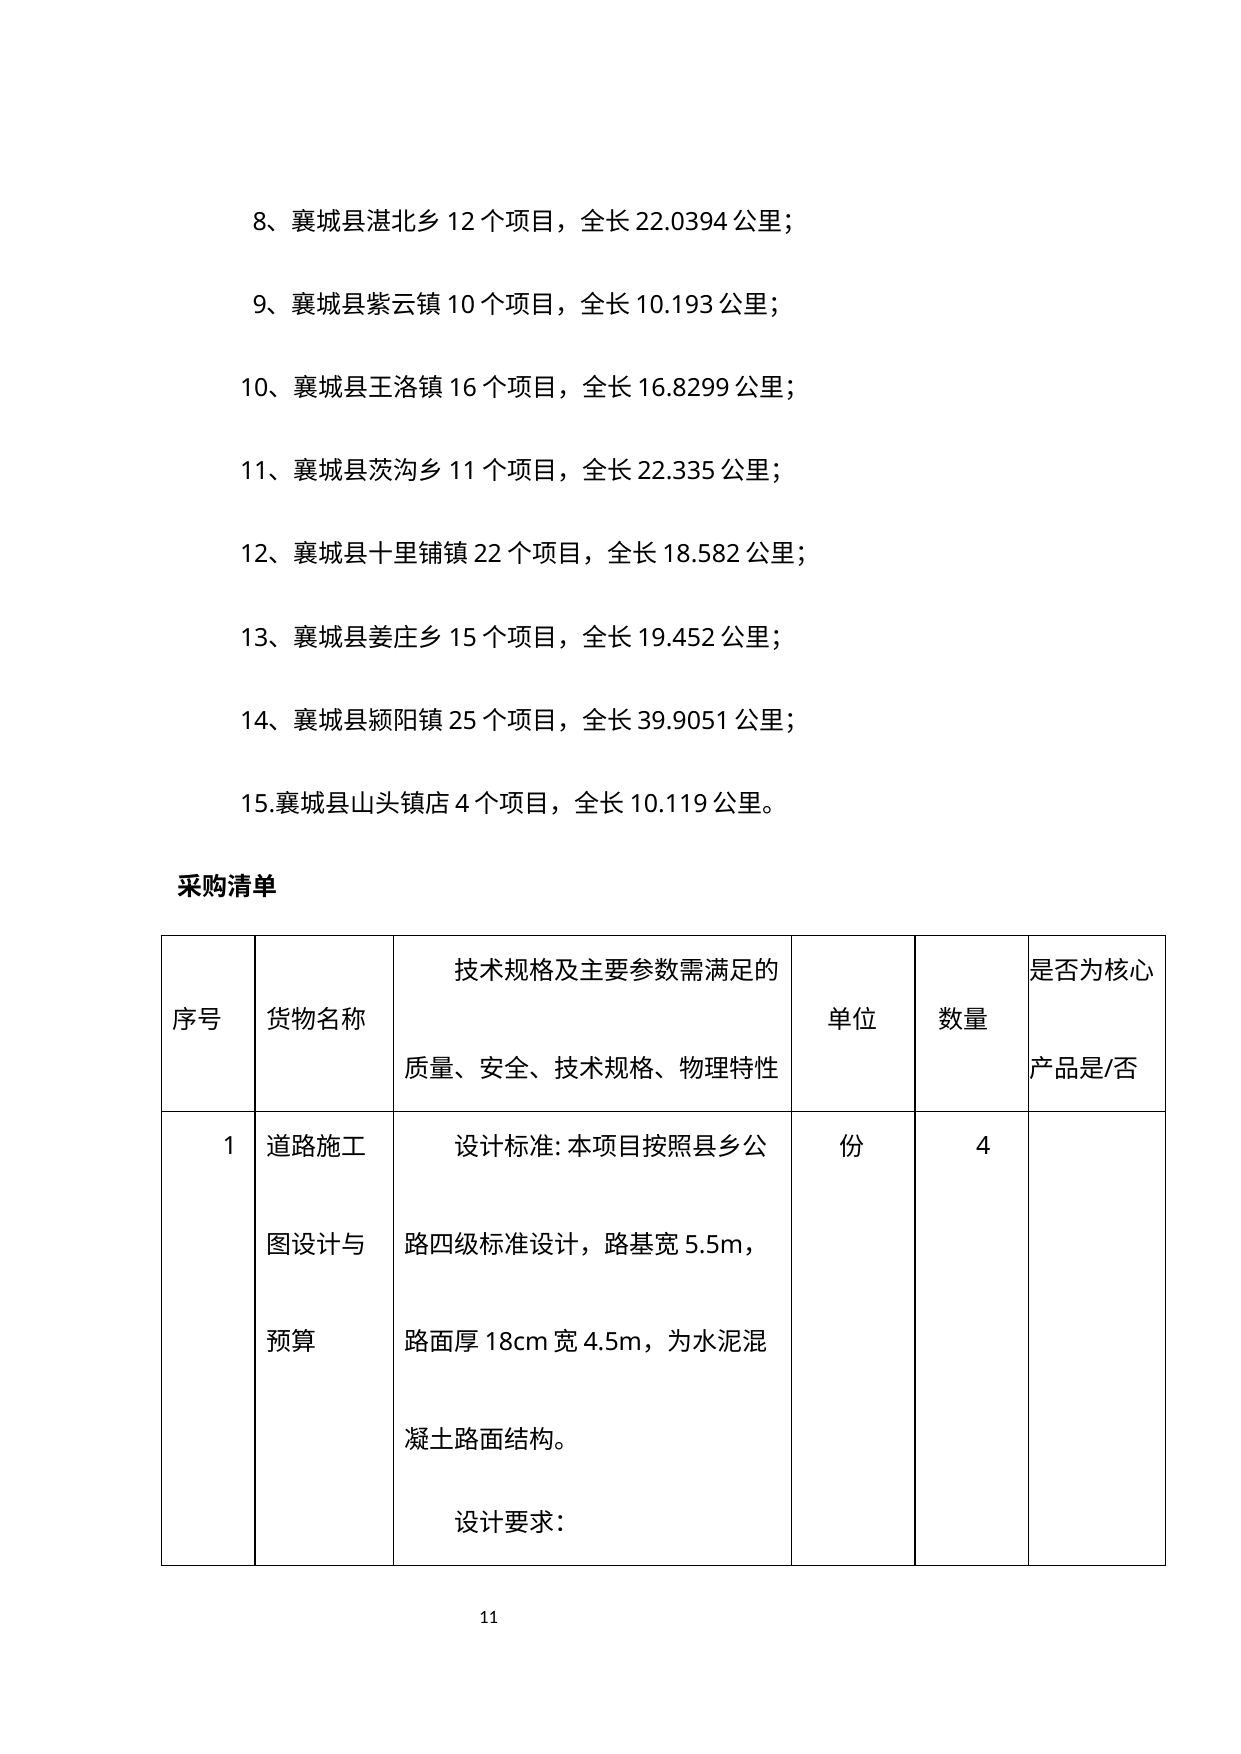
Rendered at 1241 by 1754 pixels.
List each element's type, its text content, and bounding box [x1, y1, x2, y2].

text 8、襄城县湛北乡12个项目，全长22.0394公里； [177, 187, 1081, 252]
table_cell 道路施工图设计与预算 [256, 1112, 393, 1565]
text 11、襄城县茨沟乡11个项目，全长22.335公里； [177, 436, 1081, 501]
text 12、襄城县十里铺镇22个项目，全长18.582公里； [177, 519, 1081, 584]
table_cell 设计标准: 本项目按照县乡公路四级标准设计，路基宽5.5m，路面厚18cm宽4.5m，为水泥混凝土路面结构。 设计要求： 1、计项目包含道路施工图设计与预算。 2、道路专项设计。 [394, 1112, 791, 1565]
table_cell [1029, 1112, 1165, 1565]
text 9、襄城县紫云镇10个项目，全长10.193公里； [177, 270, 1081, 335]
table_header 数量 [916, 936, 1028, 1111]
table_header 技术规格及主要参数需满足的质量、安全、技术规格、物理特性 [394, 936, 791, 1111]
table_cell 1 [162, 1112, 254, 1565]
table_header 货物名称 [256, 936, 393, 1111]
text 15.襄城县山头镇店4个项目，全长10.119公里。 [177, 769, 1081, 834]
text 采购清单 [177, 852, 1081, 917]
table_cell 份 [792, 1112, 914, 1565]
text 13、襄城县姜庄乡15个项目，全长19.452公里； [177, 603, 1081, 668]
text 10、襄城县王洛镇16个项目，全长16.8299公里； [177, 353, 1081, 418]
text 14、襄城县颍阳镇25个项目，全长39.9051公里； [177, 686, 1081, 751]
table_cell 4 [916, 1112, 1028, 1565]
table_header 单位 [792, 936, 914, 1111]
table_header 是否为核心产品是/否 [1029, 936, 1165, 1111]
table_header 序号 [162, 936, 254, 1111]
